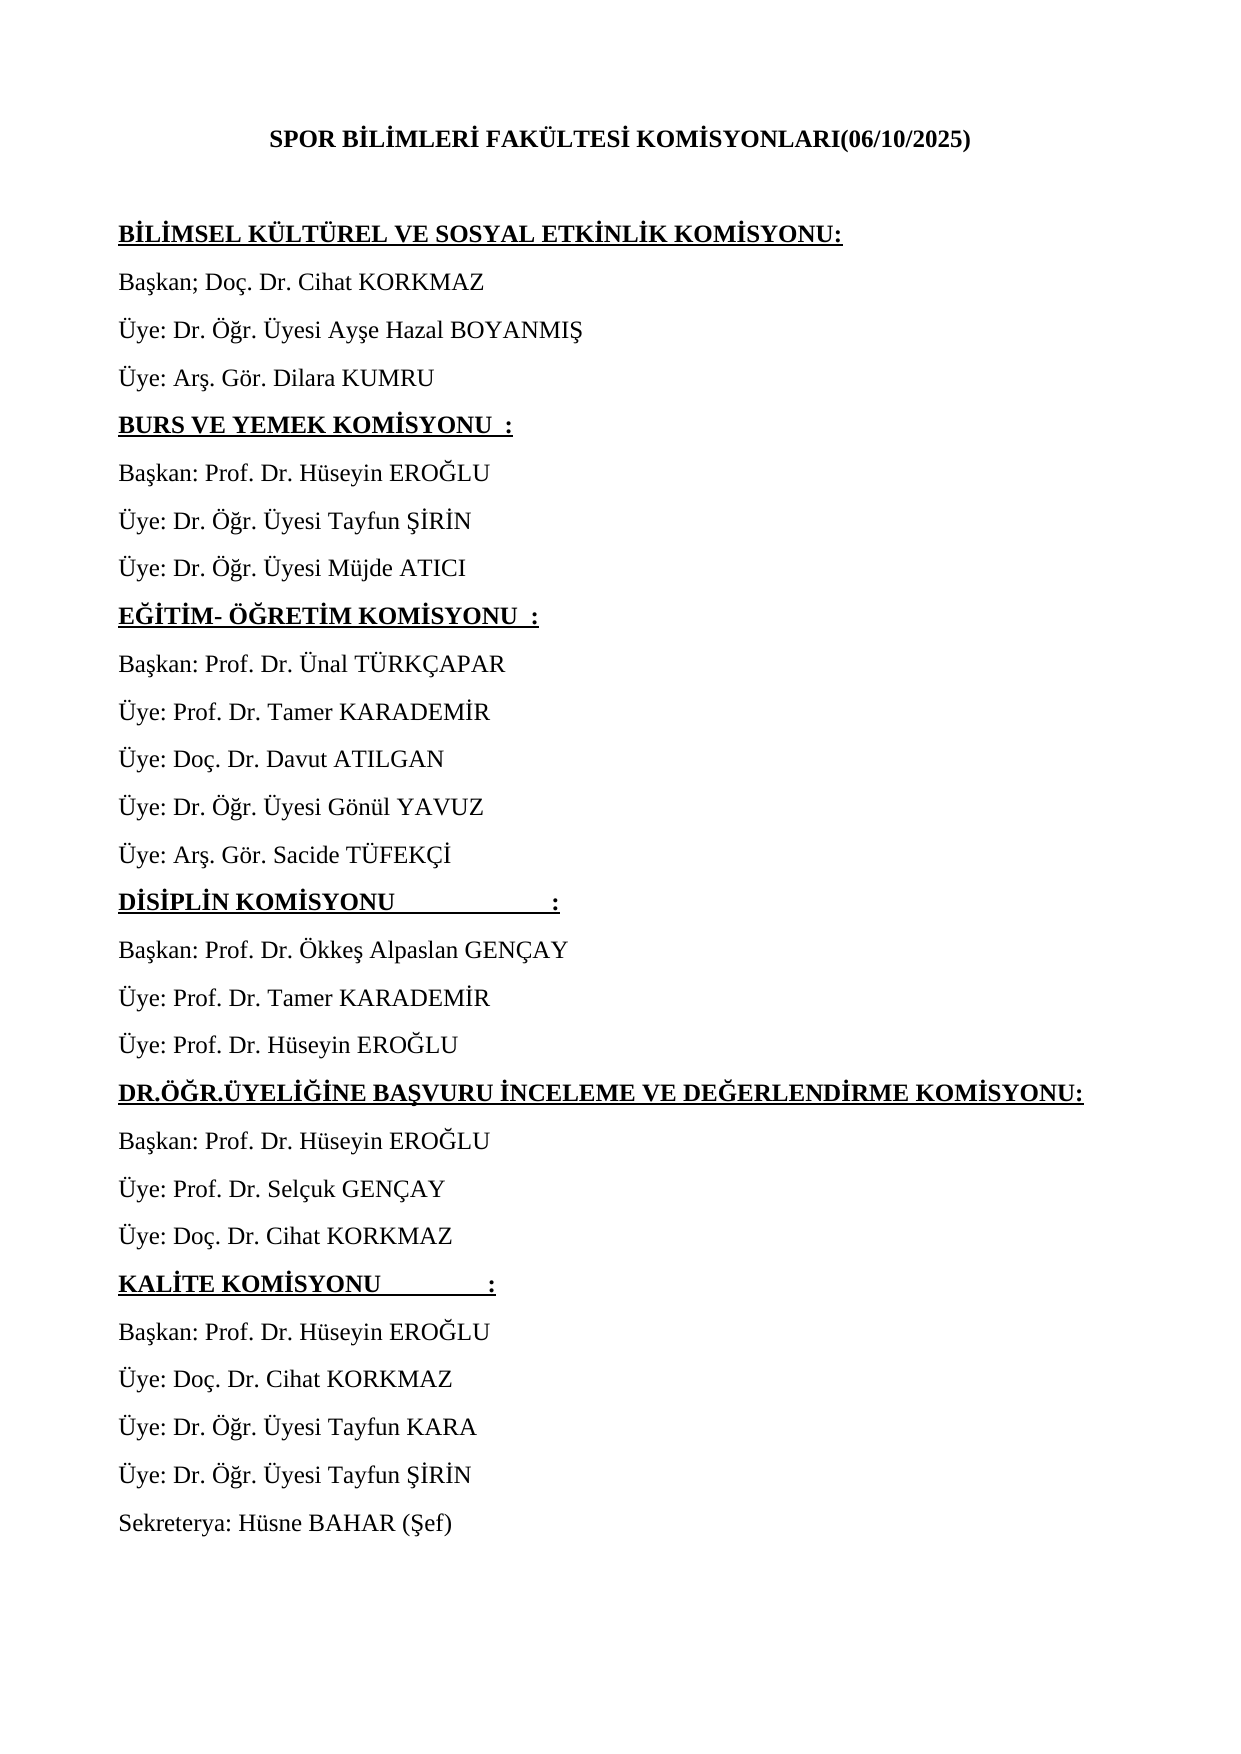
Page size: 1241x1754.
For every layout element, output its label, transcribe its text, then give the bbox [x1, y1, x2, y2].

text Başkan; Doç. Dr. Cihat KORKMAZ [118, 267, 1122, 296]
text KALİTE KOMİSYONU : [118, 1269, 1122, 1298]
text Üye: Dr. Öğr. Üyesi Tayfun ŞİRİN [118, 506, 1122, 534]
text Üye: Dr. Öğr. Üyesi Tayfun ŞİRİN [118, 1460, 1122, 1489]
text Üye: Prof. Dr. Tamer KARADEMİR [118, 983, 1122, 1012]
text Üye: Prof. Dr. Tamer KARADEMİR [118, 697, 1122, 725]
text Üye: Prof. Dr. Selçuk GENÇAY [118, 1174, 1122, 1202]
text Üye: Dr. Öğr. Üyesi Tayfun KARA [118, 1412, 1122, 1441]
text Başkan: Prof. Dr. Hüseyin EROĞLU [118, 1126, 1122, 1155]
text Üye: Arş. Gör. Sacide TÜFEKÇİ [118, 840, 1122, 868]
text Üye: Arş. Gör. Dilara KUMRU [118, 363, 1122, 391]
text Üye: Dr. Öğr. Üyesi Müjde ATICI [118, 553, 1122, 582]
text Başkan: Prof. Dr. Hüseyin EROĞLU [118, 458, 1122, 487]
text DİSİPLİN KOMİSYONU : [118, 887, 1122, 916]
text SPOR BİLİMLERİ FAKÜLTESİ KOMİSYONLARI(06/10/2025) [118, 124, 1122, 153]
text BİLİMSEL KÜLTÜREL VE SOSYAL ETKİNLİK KOMİSYONU: [118, 219, 1122, 248]
text Üye: Doç. Dr. Davut ATILGAN [118, 744, 1122, 773]
text EĞİTİM- ÖĞRETİM KOMİSYONU : [118, 601, 1122, 630]
text Üye: Dr. Öğr. Üyesi Ayşe Hazal BOYANMIŞ [118, 315, 1122, 344]
text Üye: Doç. Dr. Cihat KORKMAZ [118, 1364, 1122, 1393]
text BURS VE YEMEK KOMİSYONU : [118, 410, 1122, 439]
text Üye: Dr. Öğr. Üyesi Gönül YAVUZ [118, 792, 1122, 821]
text Üye: Doç. Dr. Cihat KORKMAZ [118, 1221, 1122, 1250]
text Başkan: Prof. Dr. Ökkeş Alpaslan GENÇAY [118, 935, 1122, 964]
text Üye: Prof. Dr. Hüseyin EROĞLU [118, 1031, 1122, 1059]
text DR.ÖĞR.ÜYELİĞİNE BAŞVURU İNCELEME VE DEĞERLENDİRME KOMİSYONU: [118, 1078, 1122, 1107]
text Sekreterya: Hüsne BAHAR (Şef) [118, 1508, 1122, 1536]
text Başkan: Prof. Dr. Hüseyin EROĞLU [118, 1317, 1122, 1346]
text Başkan: Prof. Dr. Ünal TÜRKÇAPAR [118, 649, 1122, 678]
